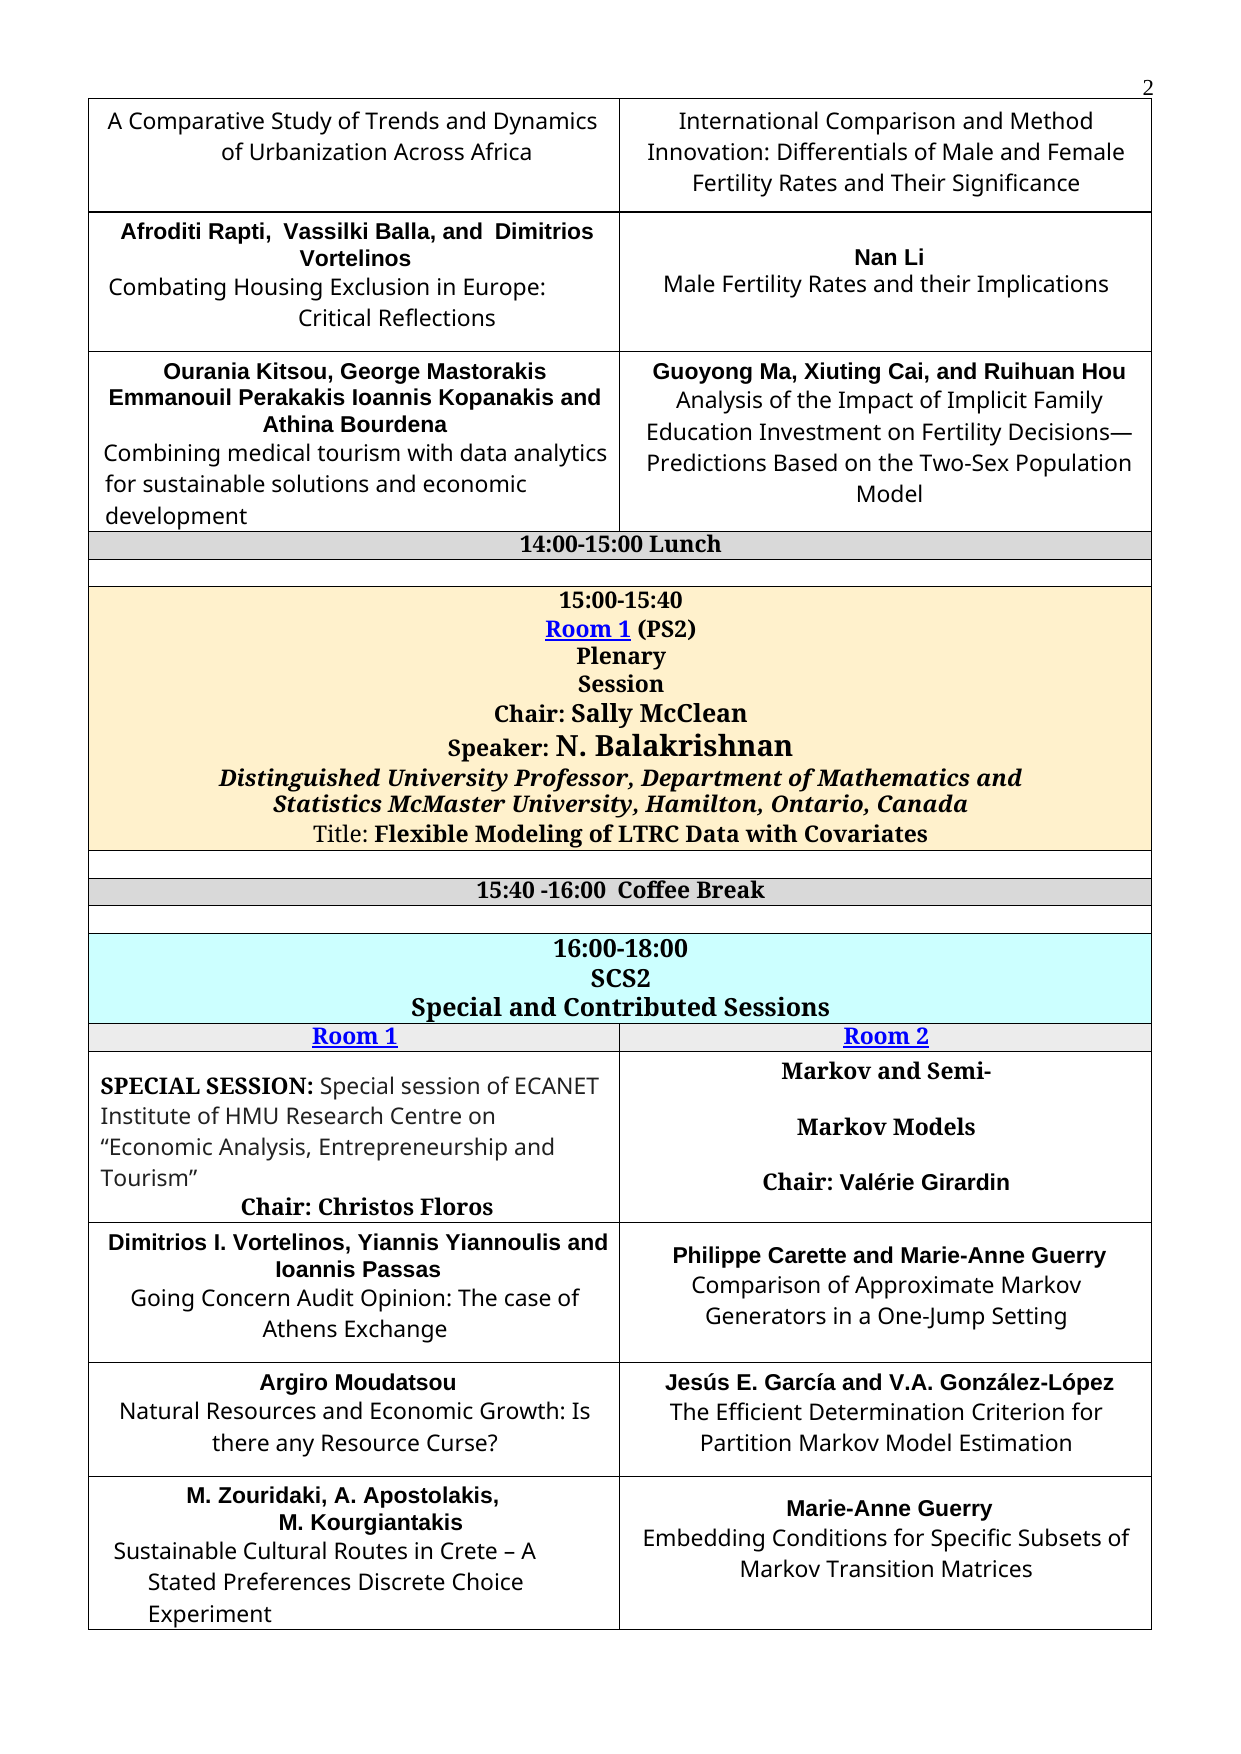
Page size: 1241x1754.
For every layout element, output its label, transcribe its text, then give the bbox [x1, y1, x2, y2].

table_header International Comparison and Method Innovation: Differentials of Male and Female Fertility Rates and Their Significance [620, 99, 1151, 211]
table_cell Markov and Semi-Markov Models Chair: Valérie Girardin [620, 1052, 1151, 1222]
table_cell 15:40 -16:00 Coffee Break [89, 879, 1151, 905]
table_cell [89, 560, 1151, 586]
table_cell SPECIAL SESSION: Special session of ECANET Institute of HMU Research Centre on “Economic Analysis, Entrepreneurship and Tourism” Chair: Christos Floros [89, 1052, 619, 1222]
table_cell Jesús E. García and V.A. González-López The Efficient Determination Criterion for Partition Markov Model Estimation [620, 1363, 1151, 1476]
table_cell Philippe Carette and Marie-Anne Guerry Comparison of Approximate Markov Generators in a One-Jump Setting [620, 1223, 1151, 1362]
table_cell 16:00-18:00 SCS2 Special and Contributed Sessions [89, 934, 1151, 1023]
table_cell Afroditi Rapti, Vassilki Balla, and Dimitrios Vortelinos Combating Housing Exclusion in Europe: Critical Reflections [89, 213, 619, 351]
table_cell Argiro Moudatsou Natural Resources and Economic Growth: Is there any Resource Curse? [89, 1363, 619, 1476]
table_header A Comparative Study of Trends and Dynamics of Urbanization Across Africa [89, 99, 619, 211]
table_cell Room 1 [89, 1024, 619, 1051]
table_cell Room 2 [620, 1024, 1151, 1051]
table_cell [89, 851, 1151, 877]
table_cell Dimitrios I. Vortelinos, Yiannis Yiannoulis and Ioannis Passas Going Concern Audit Opinion: The case of Athens Exchange [89, 1223, 619, 1362]
table_cell Marie-Anne Guerry Embedding Conditions for Specific Subsets of Markov Transition Matrices [620, 1477, 1151, 1629]
table_cell [89, 906, 1151, 933]
table_cell Guoyong Ma, Xiuting Cai, and Ruihuan Hou Analysis of the Impact of Implicit Family Education Investment on Fertility Decisions— Predictions Based on the Two-Sex Population Model [620, 352, 1151, 531]
table_cell 14:00-15:00 Lunch [89, 532, 1151, 559]
table_cell Ourania Kitsou, George Mastorakis Emmanouil Perakakis Ioannis Kopanakis and Athina Bourdena Combining medical tourism with data analytics for sustainable solutions and economic development [89, 352, 619, 531]
table_cell 15:00-15:40 Room 1 (PS2) Plenary Session Chair: Sally McClean Speaker: N. Balakrishnan Distinguished University Professor, Department of Mathematics and Statistics McMaster University, Hamilton, Ontario, Canada Title: Flexible Modeling of LTRC Data with Covariates [89, 587, 1151, 850]
table_cell Nan Li Male Fertility Rates and their Implications [620, 213, 1151, 351]
table_cell M. Zouridaki, A. Apostolakis, M. Kourgiantakis Sustainable Cultural Routes in Crete – A Stated Preferences Discrete Choice Experiment [89, 1477, 619, 1629]
